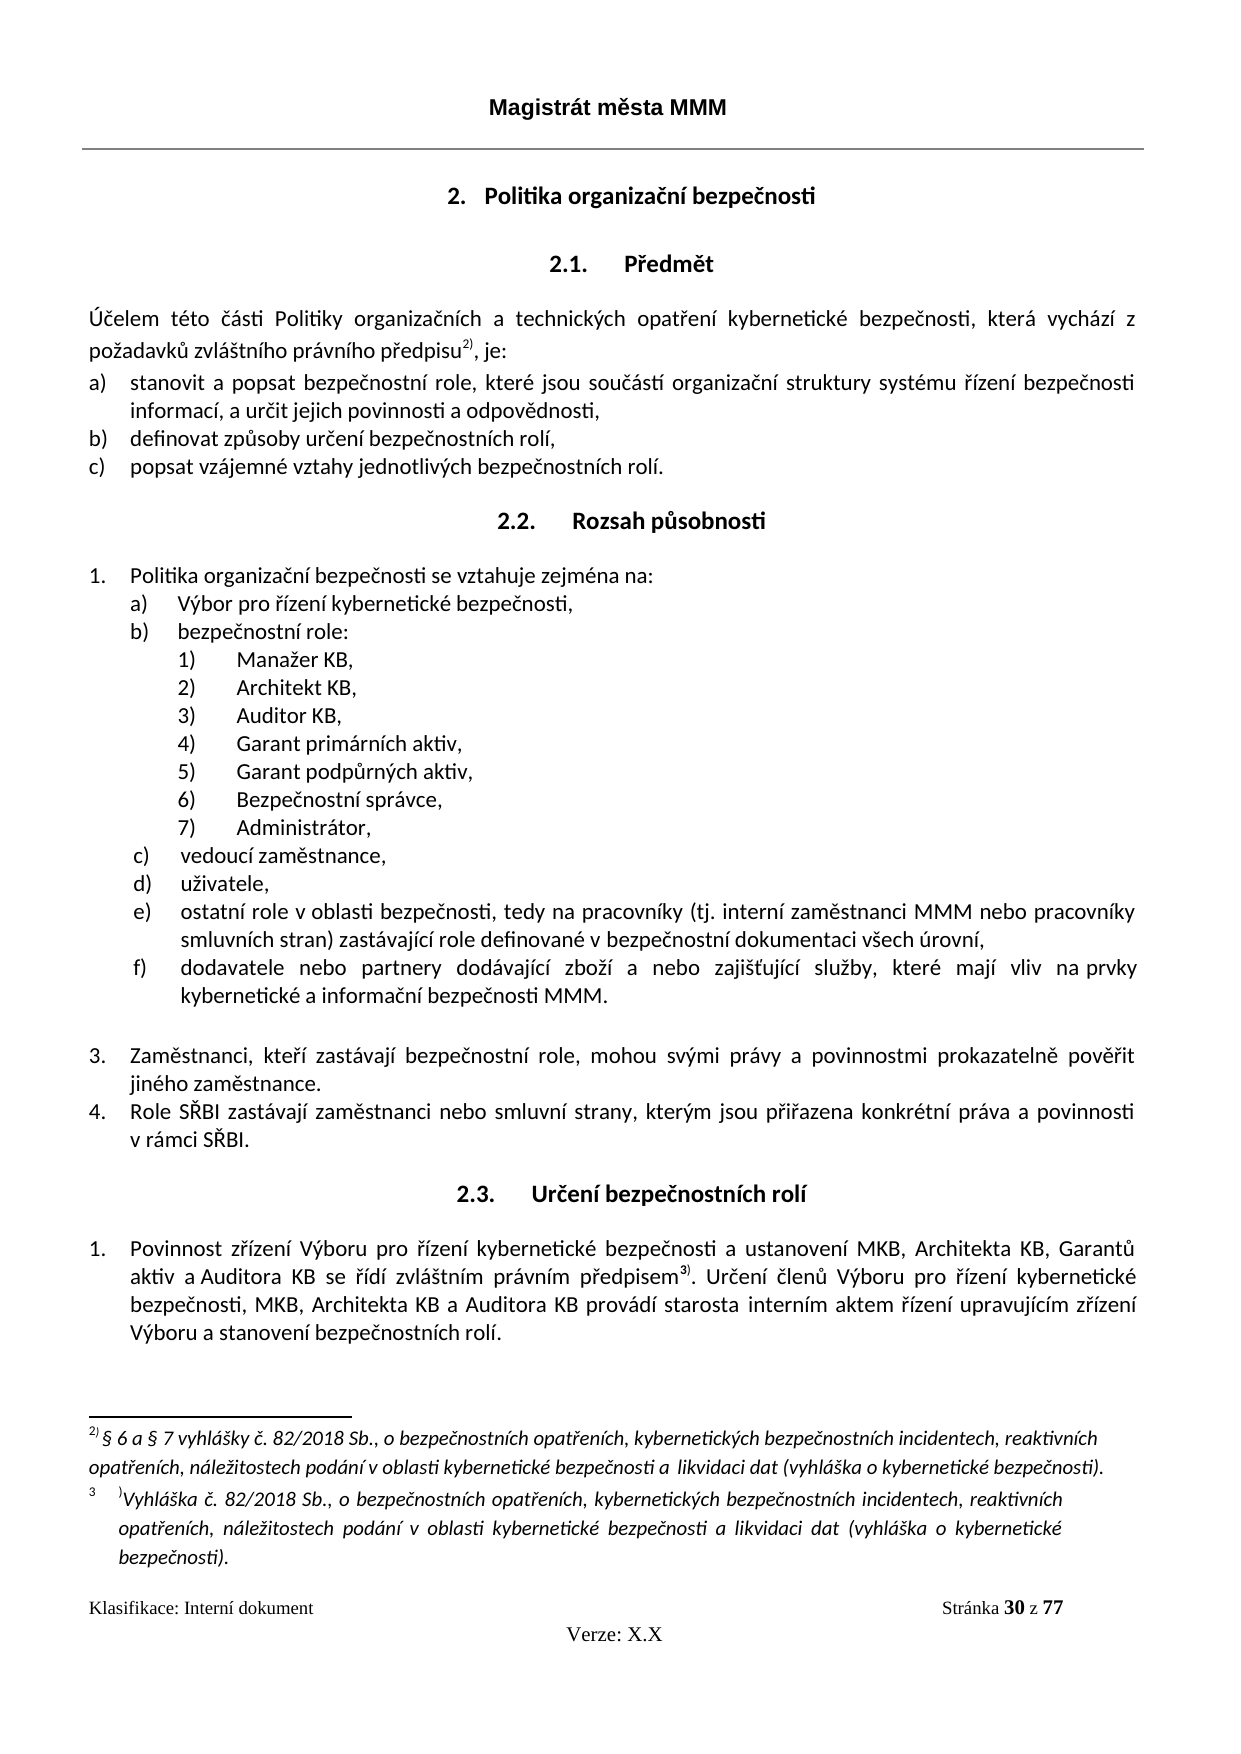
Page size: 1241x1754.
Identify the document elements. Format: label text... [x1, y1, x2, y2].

list Architekt KB, [177, 673, 1137, 701]
list Auditor KB, [177, 701, 1137, 729]
list dodavatele nebo partnery dodávající zboží a nebo zajišťující služby, které mají vliv na prvky kybernetické a informační bezpečnosti MMM. [133, 953, 1137, 1009]
list Garant podpůrných aktiv, [177, 757, 1137, 785]
list bezpečnostní role: [130, 617, 1137, 645]
subtitle Předmět [126, 248, 1137, 279]
list ostatní role v oblasti bezpečnosti, tedy na pracovníky (tj. interní zaměstnanci MMM nebo pracovníky smluvních stran) zastávající role definované v bezpečnostní dokumentaci všech úrovní, [133, 897, 1137, 953]
subtitle Politika organizační bezpečnosti [126, 180, 1137, 211]
list Garant primárních aktiv, [177, 729, 1137, 757]
list stanovit a popsat bezpečnostní role, které jsou součástí organizační struktury systému řízení bezpečnosti informací, a určit jejich povinnosti a odpovědnosti, [89, 368, 1137, 424]
subtitle Určení bezpečnostních rolí [126, 1178, 1137, 1209]
list definovat způsoby určení bezpečnostních rolí, [89, 424, 1137, 452]
list Bezpečnostní správce, [177, 785, 1137, 813]
text Účelem této části Politiky organizačních a technických opatření kybernetické bezpečnosti, která vychází z požadavků zvláštního právního předpisu), je: [89, 304, 1137, 364]
list uživatele, [133, 869, 1137, 897]
list popsat vzájemné vztahy jednotlivých bezpečnostních rolí. [89, 452, 1137, 480]
subtitle Rozsah působnosti [126, 505, 1137, 536]
list Zaměstnanci, kteří zastávají bezpečnostní role, mohou svými právy a povinnostmi prokazatelně pověřit jiného zaměstnance. [89, 1041, 1137, 1097]
list Výbor pro řízení kybernetické bezpečnosti, [130, 589, 1137, 617]
list Administrátor, [177, 813, 1137, 841]
list Povinnost zřízení Výboru pro řízení kybernetické bezpečnosti a ustanovení MKB, Architekta KB, Garantů aktiv a Auditora KB se řídí zvláštním právním předpisem). Určení členů Výboru pro řízení kybernetické bezpečnosti, MKB, Architekta KB a Auditora KB provádí starosta interním aktem řízení upravujícím zřízení Výboru a stanovení bezpečnostních rolí. [89, 1234, 1137, 1346]
list Role SŘBI zastávají zaměstnanci nebo smluvní strany, kterým jsou přiřazena konkrétní práva a povinnosti v rámci SŘBI. [89, 1097, 1137, 1153]
list Manažer KB, [177, 645, 1137, 673]
list Politika organizační bezpečnosti se vztahuje zejména na: [89, 561, 1137, 589]
list vedoucí zaměstnance, [133, 841, 1137, 869]
